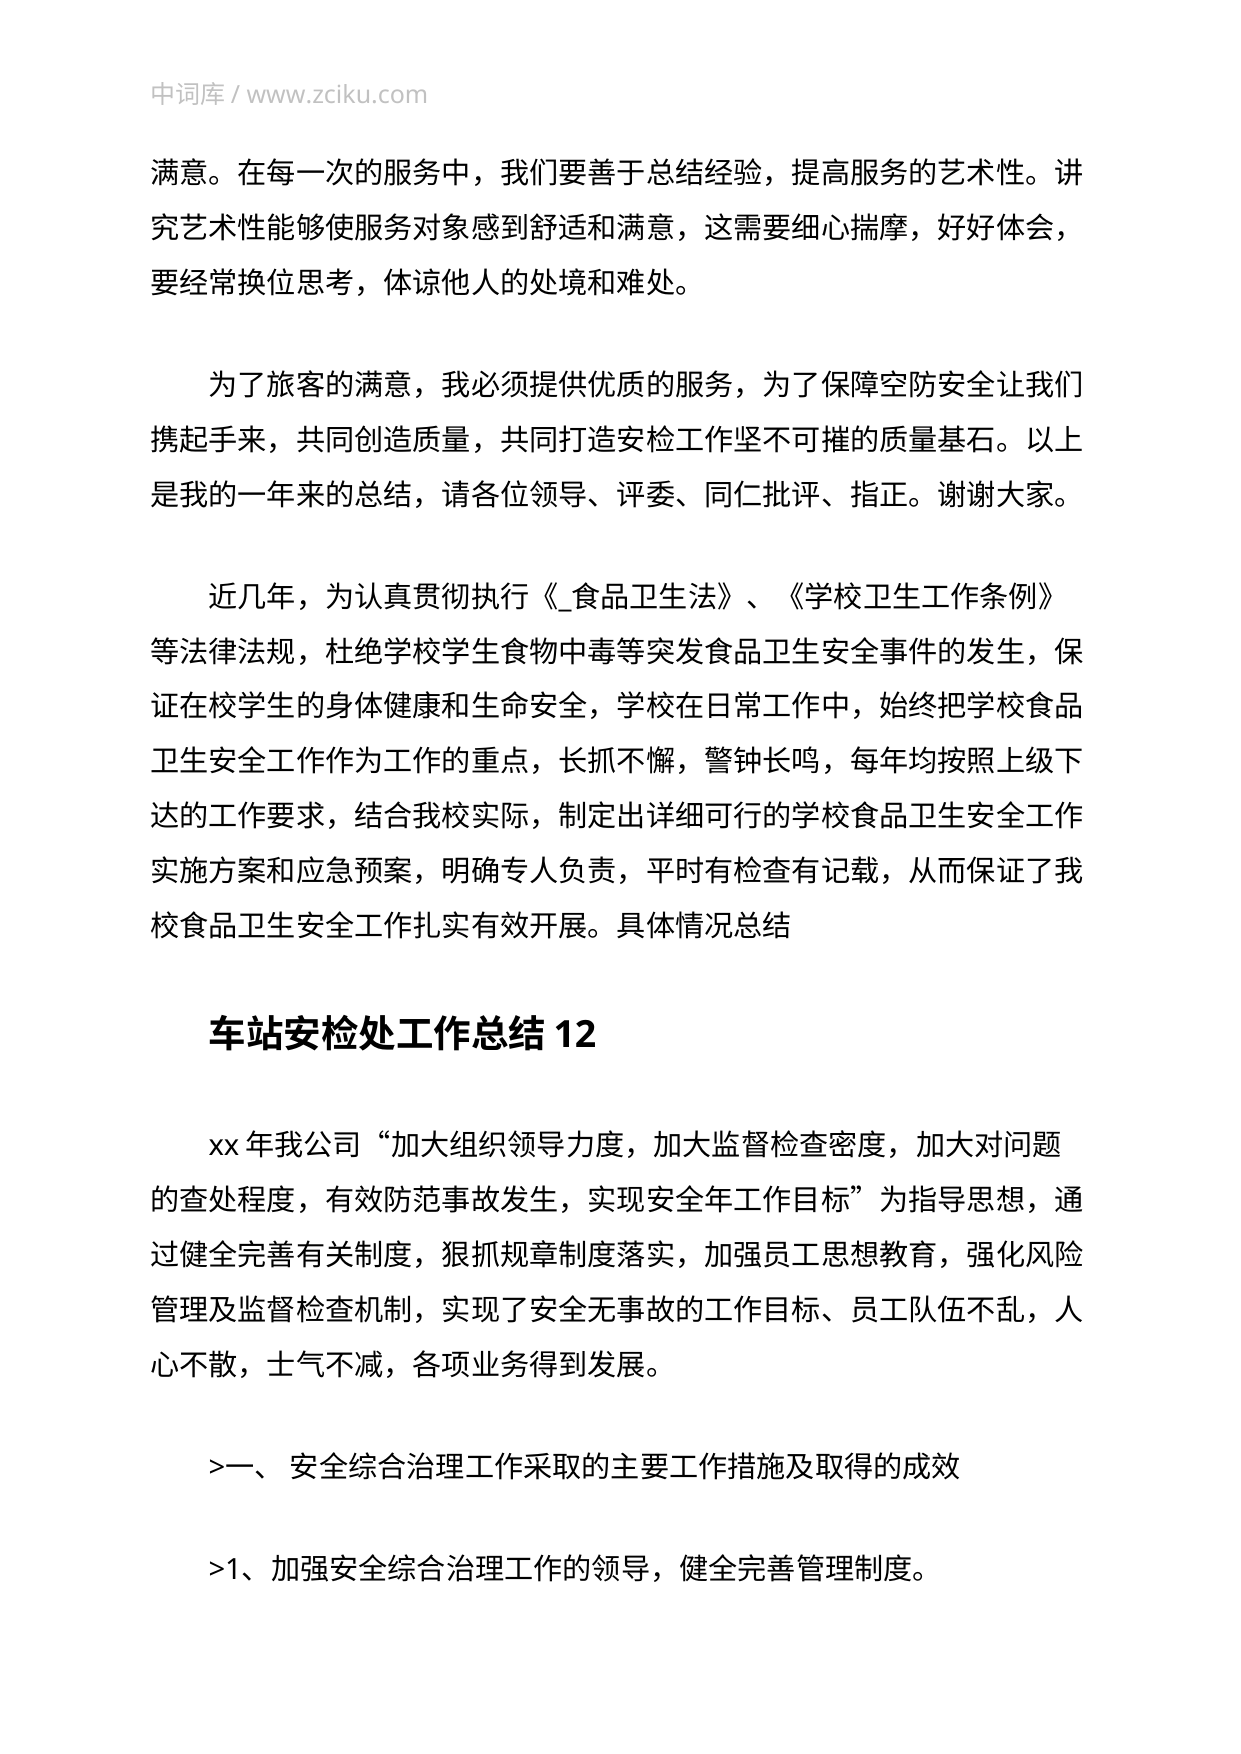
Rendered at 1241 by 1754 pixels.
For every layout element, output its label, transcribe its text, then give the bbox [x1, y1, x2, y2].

text >一、 安全综合治理工作采取的主要工作措施及取得的成效 [150, 1443, 1090, 1486]
text >1、加强安全综合治理工作的领导，健全完善管理制度。 [150, 1545, 1090, 1588]
text 为了旅客的满意，我必须提供优质的服务，为了保障空防安全让我们携起手来，共同创造质量，共同打造安检工作坚不可摧的质量基石。以上是我的一年来的总结，请各位领导、评委、同仁批评、指正。谢谢大家。 [150, 362, 1090, 514]
text 车站安检处工作总结12 [150, 1004, 1090, 1059]
text 近几年，为认真贯彻执行《_食品卫生法》、《学校卫生工作条例》等法律法规，杜绝学校学生食物中毒等突发食品卫生安全事件的发生，保证在校学生的身体健康和生命安全，学校在日常工作中，始终把学校食品卫生安全工作作为工作的重点，长抓不懈，警钟长鸣，每年均按照上级下达的工作要求，结合我校实际，制定出详细可行的学校食品卫生安全工作实施方案和应急预案，明确专人负责，平时有检查有记载，从而保证了我校食品卫生安全工作扎实有效开展。具体情况总结 [150, 573, 1090, 945]
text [150, 150, 1090, 302]
text xx年我公司“加大组织领导力度，加大监督检查密度，加大对问题的查处程度，有效防范事故发生，实现安全年工作目标”为指导思想，通过健全完善有关制度，狠抓规章制度落实，加强员工思想教育，强化风险管理及监督检查机制，实现了安全无事故的工作目标、员工队伍不乱，人心不散，士气不减，各项业务得到发展。 [150, 1122, 1090, 1384]
